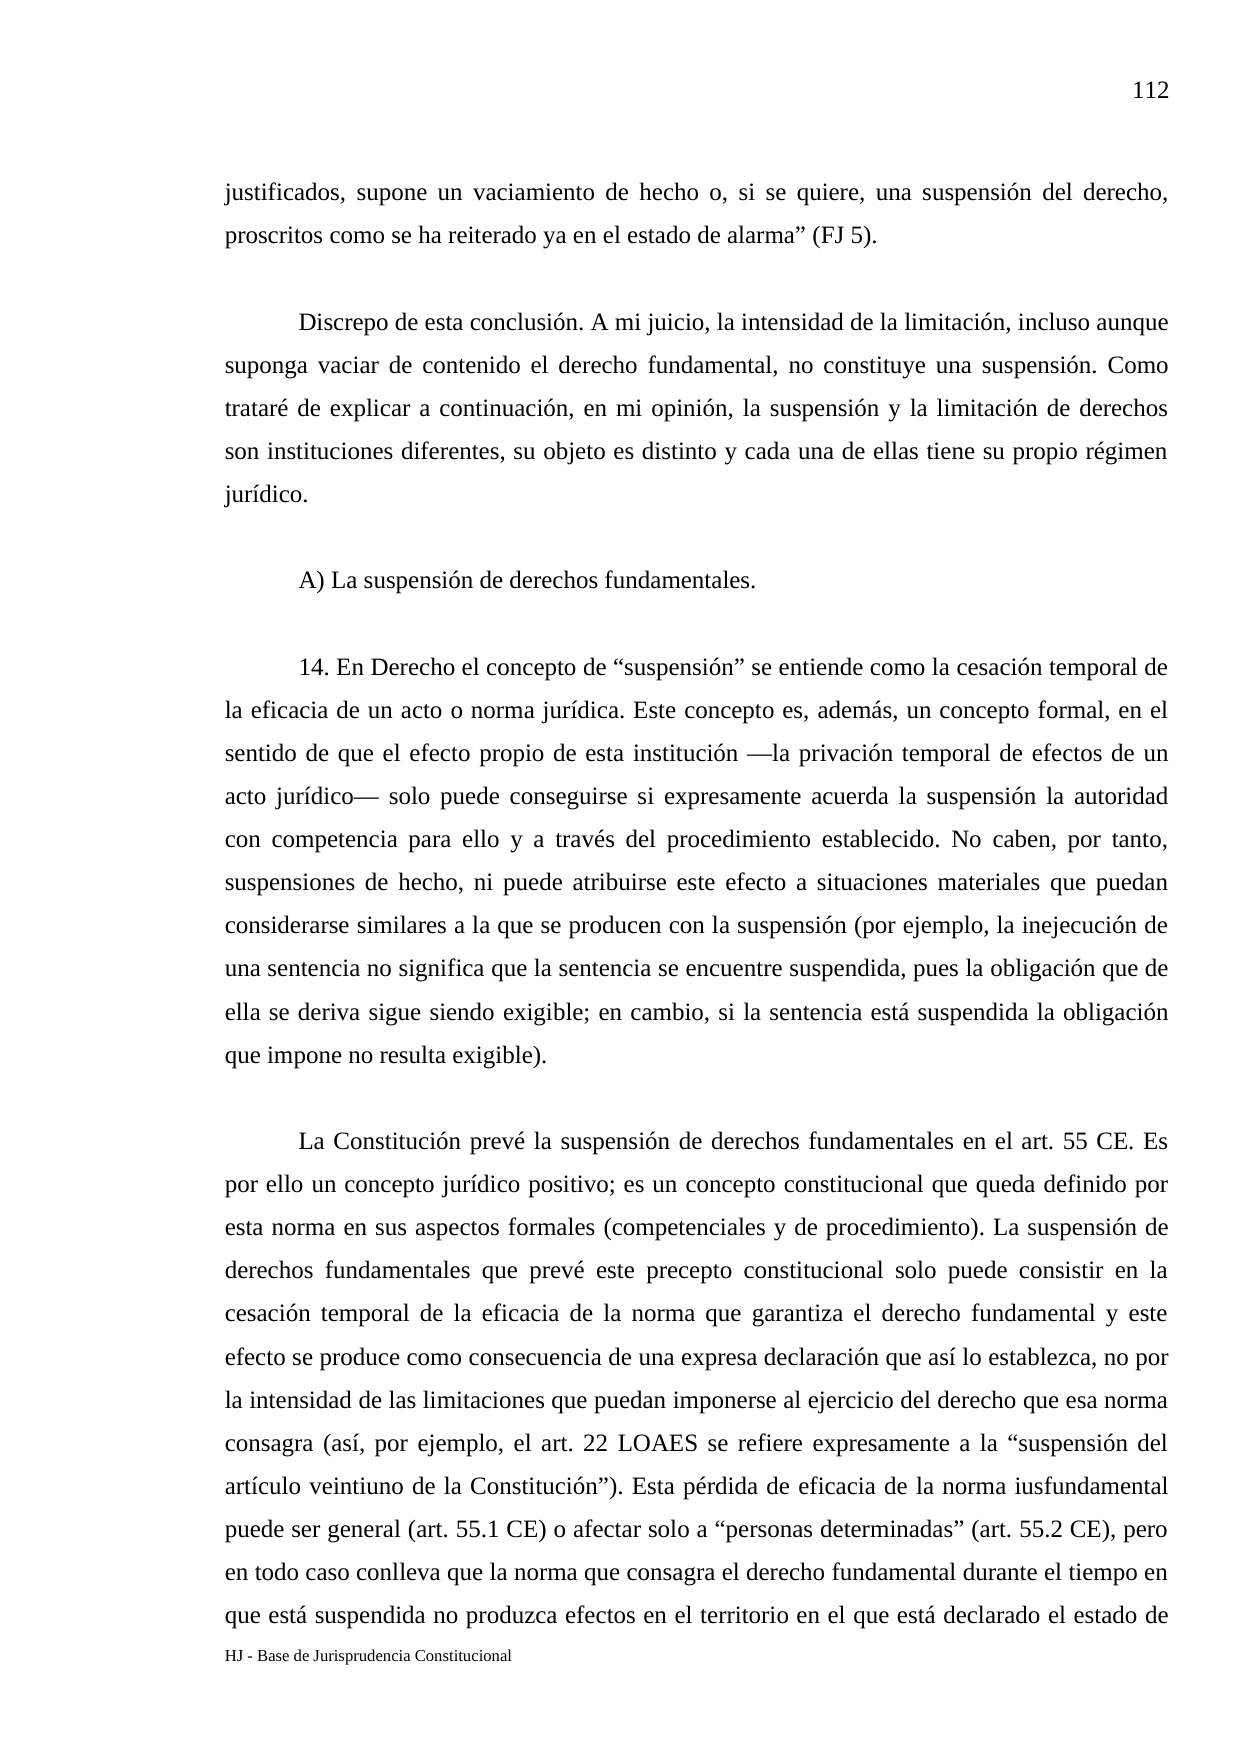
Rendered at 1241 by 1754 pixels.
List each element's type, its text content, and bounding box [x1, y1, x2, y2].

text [224, 177, 1169, 249]
text 14. En Derecho el concepto de “suspensión” se entiende como la cesación temporal de la eficacia de un acto o norma jurídica. Este concepto es, además, un concepto formal, en el sentido de que el efecto propio de esta institución —la privación temporal de efectos de un acto jurídico— solo puede conseguirse si expresamente acuerda la suspensión la autoridad con competencia para ello y a través del procedimiento establecido. No caben, por tanto, suspensiones de hecho, ni puede atribuirse este efecto a situaciones materiales que puedan considerarse similares a la que se producen con la suspensión (por ejemplo, la inejecución de una sentencia no significa que la sentencia se encuentre suspendida, pues la obligación que de ella se deriva sigue siendo exigible; en cambio, si la sentencia está suspendida la obligación que impone no resulta exigible). [224, 652, 1169, 1068]
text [224, 1126, 1169, 1629]
text A) La suspensión de derechos fundamentales. [224, 565, 1169, 594]
text Discrepo de esta conclusión. A mi juicio, la intensidad de la limitación, incluso aunque suponga vaciar de contenido el derecho fundamental, no constituye una suspensión. Como trataré de explicar a continuación, en mi opinión, la suspensión y la limitación de derechos son instituciones diferentes, su objeto es distinto y cada una de ellas tiene su propio régimen jurídico. [224, 307, 1169, 508]
